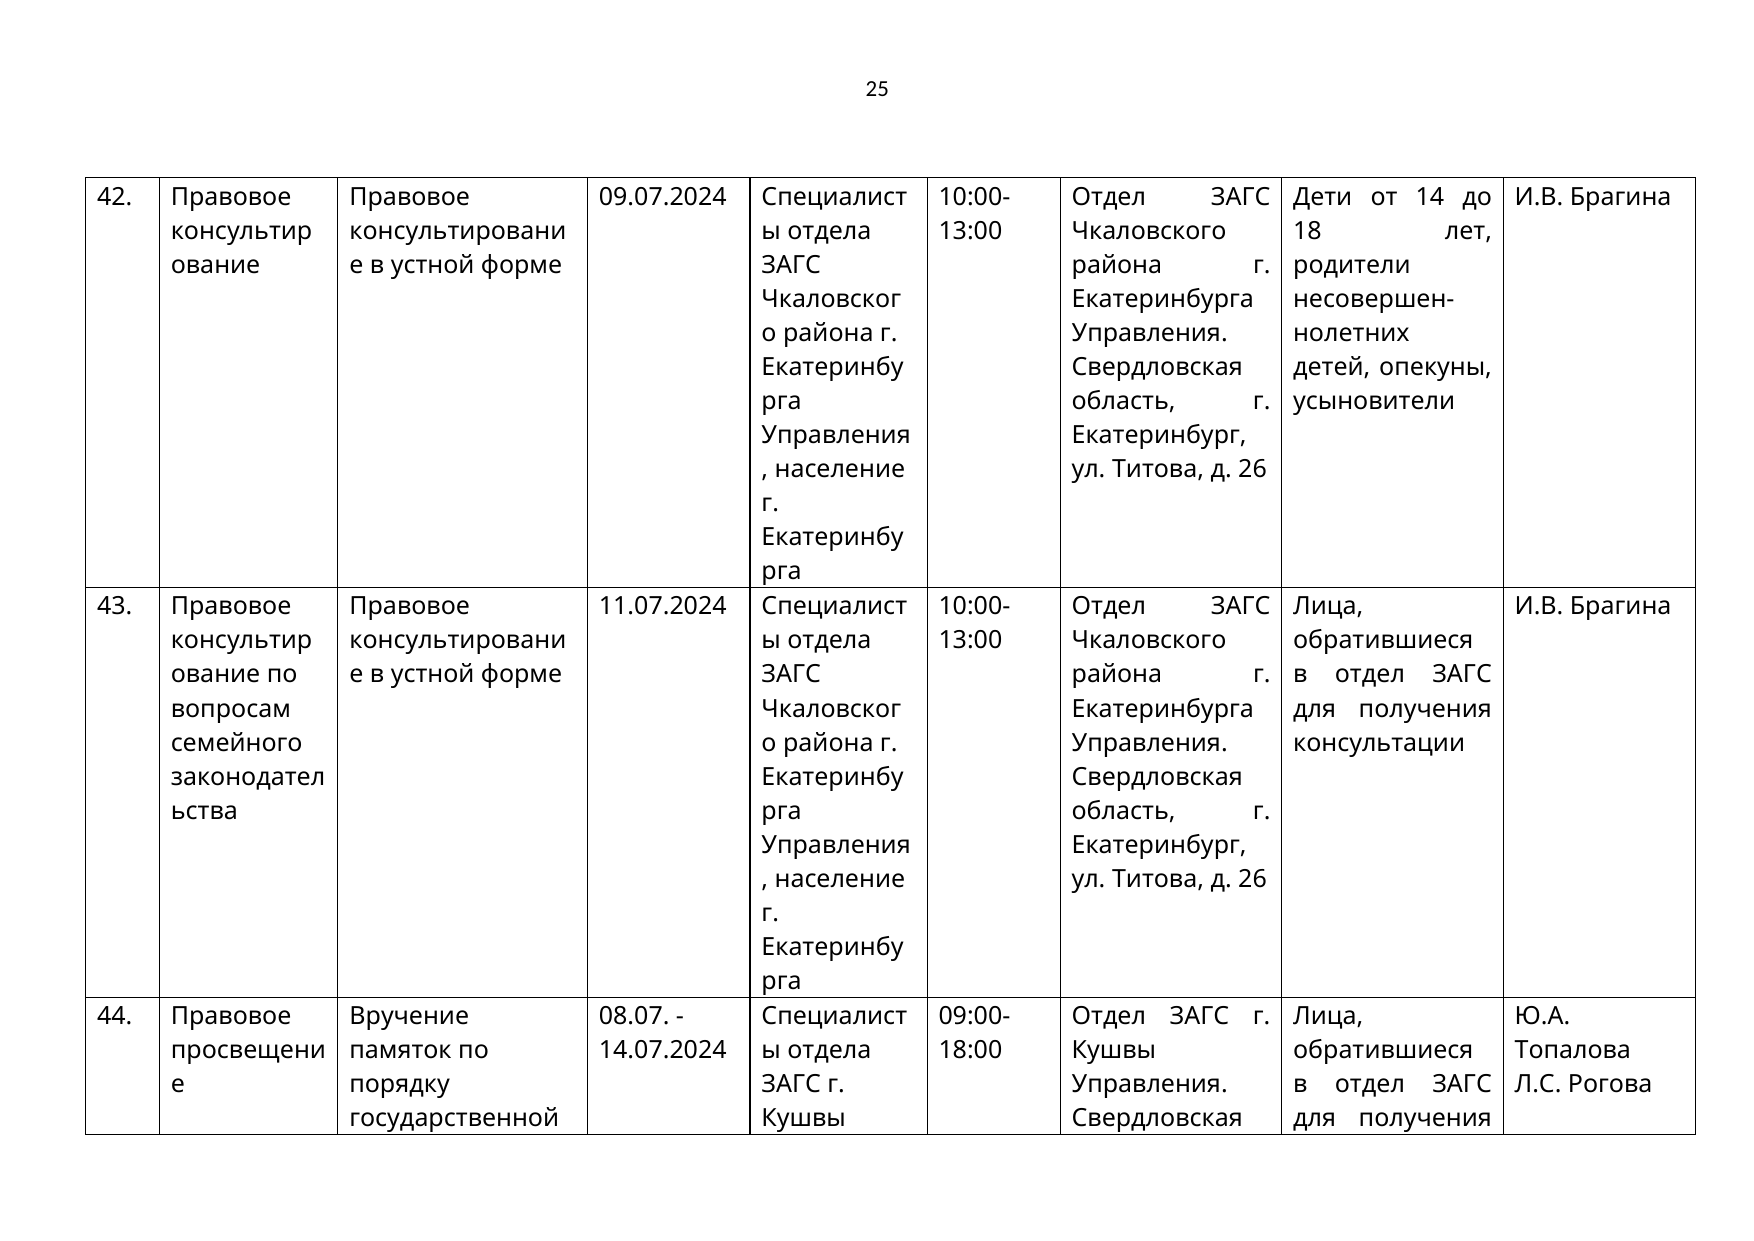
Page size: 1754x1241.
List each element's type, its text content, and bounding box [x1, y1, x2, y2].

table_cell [1504, 998, 1695, 1134]
table_cell Отдел ЗАГС Чкаловского района г. Екатеринбурга Управления. Свердловская область, г. Екатеринбург, ул. Титова, д. 26 [1061, 178, 1281, 587]
table_cell И.В. Брагина [1504, 588, 1695, 997]
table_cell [1282, 998, 1503, 1134]
table_cell Лица, обратившиеся в отдел ЗАГС для получения консультации [1282, 588, 1503, 997]
table_cell 42. [86, 178, 159, 587]
table_cell 09:00-18:00 [928, 998, 1060, 1134]
table_cell Правовое консультирование по вопросам семейного законодательства [160, 588, 337, 997]
table_cell Дети от 14 до 18 лет, родители несовершен-нолетних детей, опекуны, усыновители [1282, 178, 1503, 587]
table_cell 11.07.2024 [588, 588, 749, 997]
table_cell 08.07. -14.07.2024 [588, 998, 749, 1134]
table_cell Правовое консультирование в устной форме [338, 588, 587, 997]
table_cell Специалисты отдела ЗАГС Чкаловского района г. Екатеринбурга Управления, население г. Екатеринбурга [751, 588, 927, 997]
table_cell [160, 998, 337, 1134]
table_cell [160, 178, 337, 587]
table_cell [338, 178, 587, 587]
table_cell Отдел ЗАГС Чкаловского района г. Екатеринбурга Управления. Свердловская область, г. Екатеринбург, ул. Титова, д. 26 [1061, 588, 1281, 997]
table_cell 10:00-13:00 [928, 178, 1060, 587]
table_cell Специалисты отдела ЗАГС Чкаловского района г. Екатеринбурга Управления, население г. Екатеринбурга [751, 178, 927, 587]
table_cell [1061, 998, 1281, 1134]
table_cell 10:00-13:00 [928, 588, 1060, 997]
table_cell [751, 998, 927, 1134]
table_cell И.В. Брагина [1504, 178, 1695, 587]
table_cell 44. [86, 998, 159, 1134]
table_cell 43. [86, 588, 159, 997]
table_cell 09.07.2024 [588, 178, 749, 587]
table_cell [338, 998, 587, 1134]
